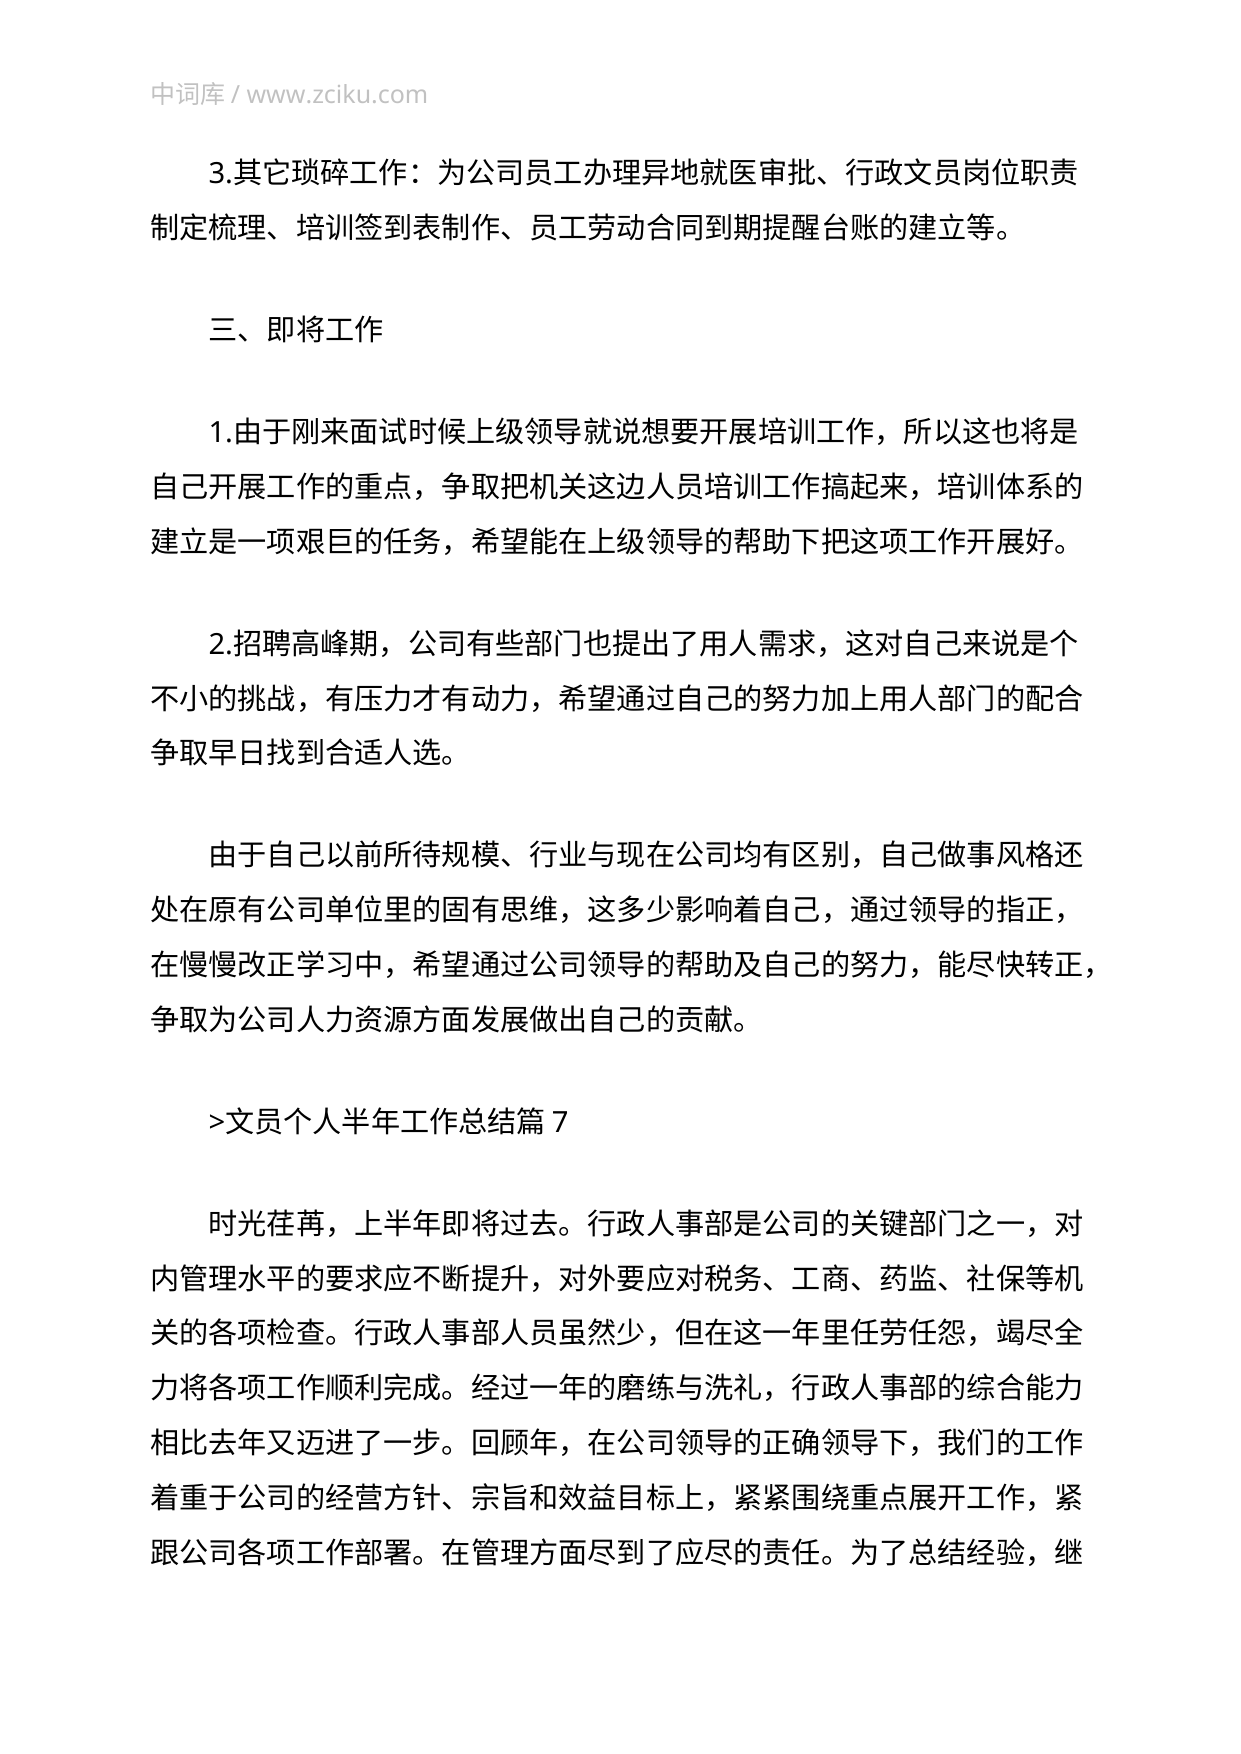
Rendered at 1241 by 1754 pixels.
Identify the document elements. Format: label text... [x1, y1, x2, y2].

text >文员个人半年工作总结篇7 [150, 1098, 1090, 1141]
text 3.其它琐碎工作：为公司员工办理异地就医审批、行政文员岗位职责制定梳理、培训签到表制作、员工劳动合同到期提醒台账的建立等。 [150, 150, 1090, 247]
text 三、即将工作 [150, 307, 1090, 349]
text 2.招聘高峰期，公司有些部门也提出了用人需求，这对自己来说是个不小的挑战，有压力才有动力，希望通过自己的努力加上用人部门的配合争取早日找到合适人选。 [150, 620, 1090, 772]
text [150, 1200, 1090, 1572]
text 1.由于刚来面试时候上级领导就说想要开展培训工作，所以这也将是自己开展工作的重点，争取把机关这边人员培训工作搞起来，培训体系的建立是一项艰巨的任务，希望能在上级领导的帮助下把这项工作开展好。 [150, 408, 1090, 561]
text 由于自己以前所待规模、行业与现在公司均有区别，自己做事风格还处在原有公司单位里的固有思维，这多少影响着自己，通过领导的指正，在慢慢改正学习中，希望通过公司领导的帮助及自己的努力，能尽快转正，争取为公司人力资源方面发展做出自己的贡献。 [150, 832, 1090, 1039]
